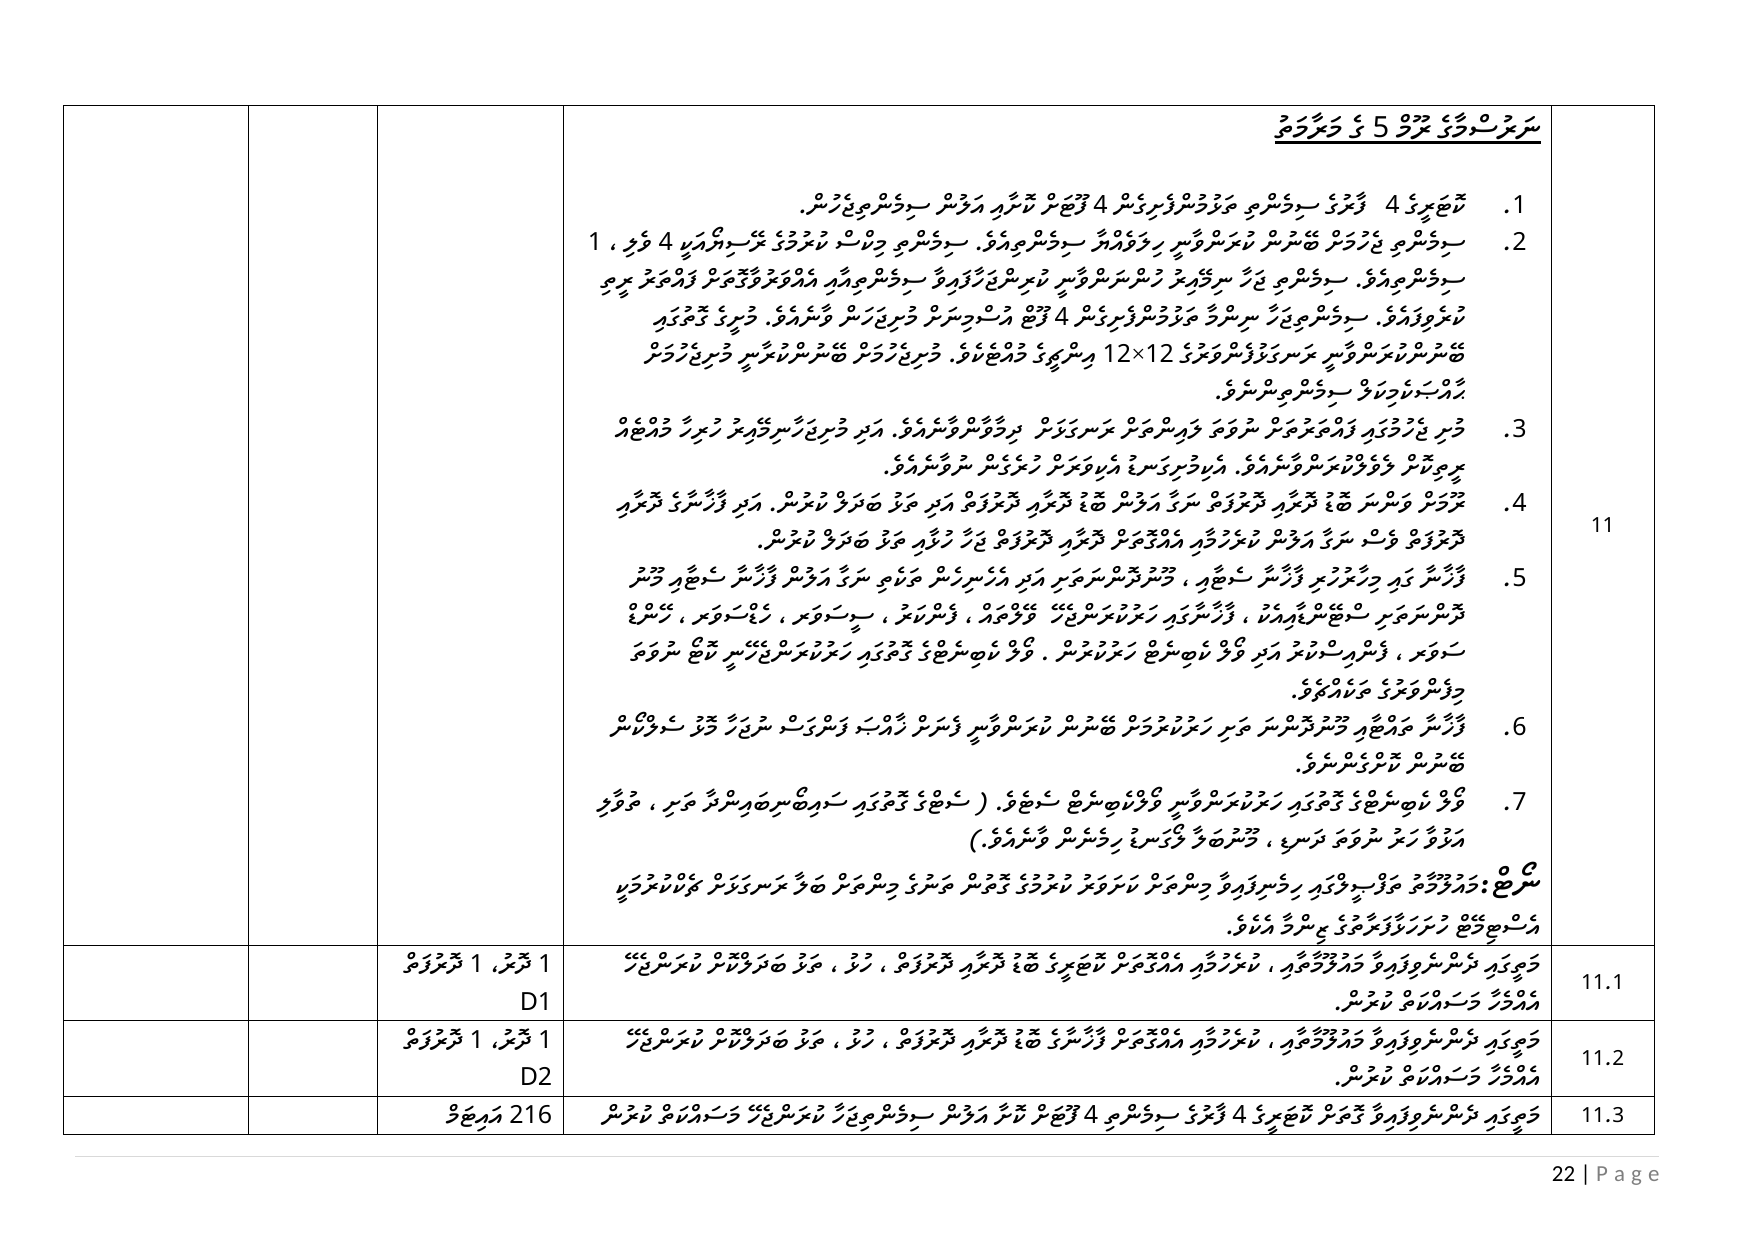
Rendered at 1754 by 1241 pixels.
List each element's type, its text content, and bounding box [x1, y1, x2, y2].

table_cell [64, 946, 248, 1020]
table_cell [64, 106, 248, 945]
table_cell [249, 106, 377, 945]
table_cell 216 އައިޓަމް [378, 1097, 563, 1134]
table_cell 1 ދޮރު، 1 ދޮރުފަތް D2 [378, 1021, 563, 1096]
table_cell މަތީގައި ދެންނެވިފައިވާ މައުލޫމާތާއި ، ކުރެހުމާއި އެއްގޮތަށް ފާޚާނާގެ ބޮޑު ދޮރާއި ދޮރުފަތް ، ހުޅު ، ތަޅު ބަދަލްކޮށް ކުރަންޖެހޭ އެއްމެހާ މަސައްކަތް ކުރުން. [564, 1021, 1551, 1096]
table_cell [378, 106, 563, 945]
table_cell މަތީގައި ދެންނެވިފައިވާ ގޮތަށް ކޮޓަރީގެ 4 ފާރުގެ ސިމެންތި 4 ފޫޓަށް ކޮށާ އަލުން ސިމެންތިޖަހާ ކުރަންޖެހޭ މަސައްކަތް ކުރުން [564, 1097, 1551, 1134]
table_cell [249, 1097, 377, 1134]
table_cell [64, 1097, 248, 1134]
table_cell 11.3 [1552, 1097, 1654, 1134]
table_cell ނަރުސްމާގެ ރޫމް 5 ގެ މަރާމަތު ކޮޓަރީގެ 4 ފާރުގެ ސިމެންތި ތަޅުމުންފެށިގެން 4 ފޫޓަށް ކޮށާއި އަލުން ސިމެންތިޖެހުން. ސިމެންތި ޖެހުމަށް ބޭނުން ކުރަންވާނީ ހިލަވެއްޔާ ސިމެންތިއެވެ. ސިމެންތި މިކްސް ކުރުމުގެ ރޭސިޔޯއަކީ 4 ވެލި ، 1 ސިމެންތިއެވެ. ސިމެންތި ޖަހާ ނިމޭއިރު ހުންނަންވާނީ ކުރިންޖަހާފައިވާ ސިމެންތިއާއި އެއްވަރުވާގޮތަށް ފައްތަރު ރީތި ކުރެވިފައެވެ. ސިމެންތިޖަހާ ނިންމާ ތަޅުމުންފެށިގެން 4 ފޫޓް އުސްމިނަށް މުށިޖަހަން ވާނެއެވެ. މުށީގެ ގޮތުގައި ބޭނުންކުރަންވާނީ ރަނގަޅުފެންވަރުގެ 12×12 އިންޗީގެ މުއްޓެކެވެ. މުށިޖެހުމަށް ބޭނުންކުރާނީ މުށިޖެހުމަށް ޙާއްޞަކެމިކަލް ސިމެންތިންނެވެ. މުށި ޖެހުމުގައި ފައްތަރުތަށް ނުވަތަ ލައިންތަށް ރަނގަޅަށް ދިމާވާންވާނެއެވެ. އަދި މުށިޖަހާނިމޭއިރު ހުރިހާ މުއްޓެއް ރީތިކޮށް ލެވެލްކުރަންވާނެއެވެ. އެކިމުށިގަނޑު އެކިވަރަށް ހުރެގެން ނުވާނެއެވެ. ރޫމަށް ވަންނަ ބޮޑު ދޮރާއި ދޮރުފަތް ނަގާ އަލުން ބޮޑު ދޮރާއި ދޮރުފަތް އަދި ތަޅު ބަދަލް ކުރުން. އަދި ފާޚާނާގެ ދޮރާއި ދޮރުފަތް ވެސް ނަގާ އަލުން ކުރެހުމާއި އެއްގޮތަށް ދޮރާއި ދޮރުފަތް ޖަހާ ހުޅާއި ތަޅު ބަދަލް ކުރުން. ފާޚާނާ ގައި މިހާރުހުރި ފާޚާނާ ސެޓާއި ، މޫނުދޮންނަތަށި އަދި އެހެނިހެން ތަކެތި ނަގާ އަލުން ފާޚާނާ ސެޓާއި މޫނު ދޮންނަތަށި ސްޓޭންޑާއިއެކު ، ފާޚާނާގައި ހަރުކުރަންޖެހޭ ވޭލްތައް ، ފެންކަރު ، ސީސަވަރ ، ހެޑްސަވަރ ، ހޭންޑް ސަވަރ ، ފެންއިސްކުރު އަދި ވޯލް ކެބިނެޓް ހަރުކުރުން . ވޯލް ކެބިނެޓްގެ ގޮތުގައި ހަރުކުރަންޖެހޭނީ ކޮޓޯ ނުވަތަ މިފެންވަރުގެ ތަކެއްޗެވެ. ފާޚާނާ ތައްޓާއި މޫނުދޮންނަ ތަށި ހަރުކުރުމަށް ބޭނުން ކުރަންވާނީ ފެނަށް ޚާއްޞަ ފަންގަސް ނުޖަހާ މޮޅު ސެލްކޯން ބޭނުން ކޮށްގެންނެވެ. ވޯލް ކެބިނެޓްގެ ގޮތުގައި ހަރުކުރަންވާނީ ވޯލްކެބިނެޓް ސެޓެވެ. ( ސެޓްގެ ގޮތުގައި ސައިބޯނިބައިންދާ ތަށި ، ތުވާލި އަޅުވާ ހަރު ނުވަތަ ދަނޑި ، މޫނުބަލާ ލޯގަނޑު ހިމެނެން ވާނެއެވެ.) ނޯޓް:މައުލޫމާތު ތަފްޞީލްގައި ހިމެނިފައިވާ މިންތަށް ކަށަވަރު ކުރުމުގެ ގޮތުން ތަނުގެ މިންތަށް ބަލާ ރަނގަޅަށް ޗެކްކުރުމަކީ އެސްޓިމޭޓް ހުށަހަޅާފަރާތުގެ ޒިންމާ އެކެވެ. [564, 106, 1551, 945]
table_cell 1 ދޮރު، 1 ދޮރުފަތް D1 [378, 946, 563, 1020]
table_cell [64, 1021, 248, 1096]
table_cell މަތީގައި ދެންނެވިފައިވާ މައުލޫމާތާއި ، ކުރެހުމާއި އެއްގޮތަށް ކޮޓަރީގެ ބޮޑު ދޮރާއި ދޮރުފަތް ، ހުޅު ، ތަޅު ބަދަލްކޮށް ކުރަންޖެހޭ އެއްމެހާ މަސައްކަތް ކުރުން. [564, 946, 1551, 1020]
table_cell 11.1 [1552, 946, 1654, 1020]
table_cell [249, 1021, 377, 1096]
table_cell [249, 946, 377, 1020]
table_cell 11 [1552, 106, 1654, 945]
table_cell 11.2 [1552, 1021, 1654, 1096]
